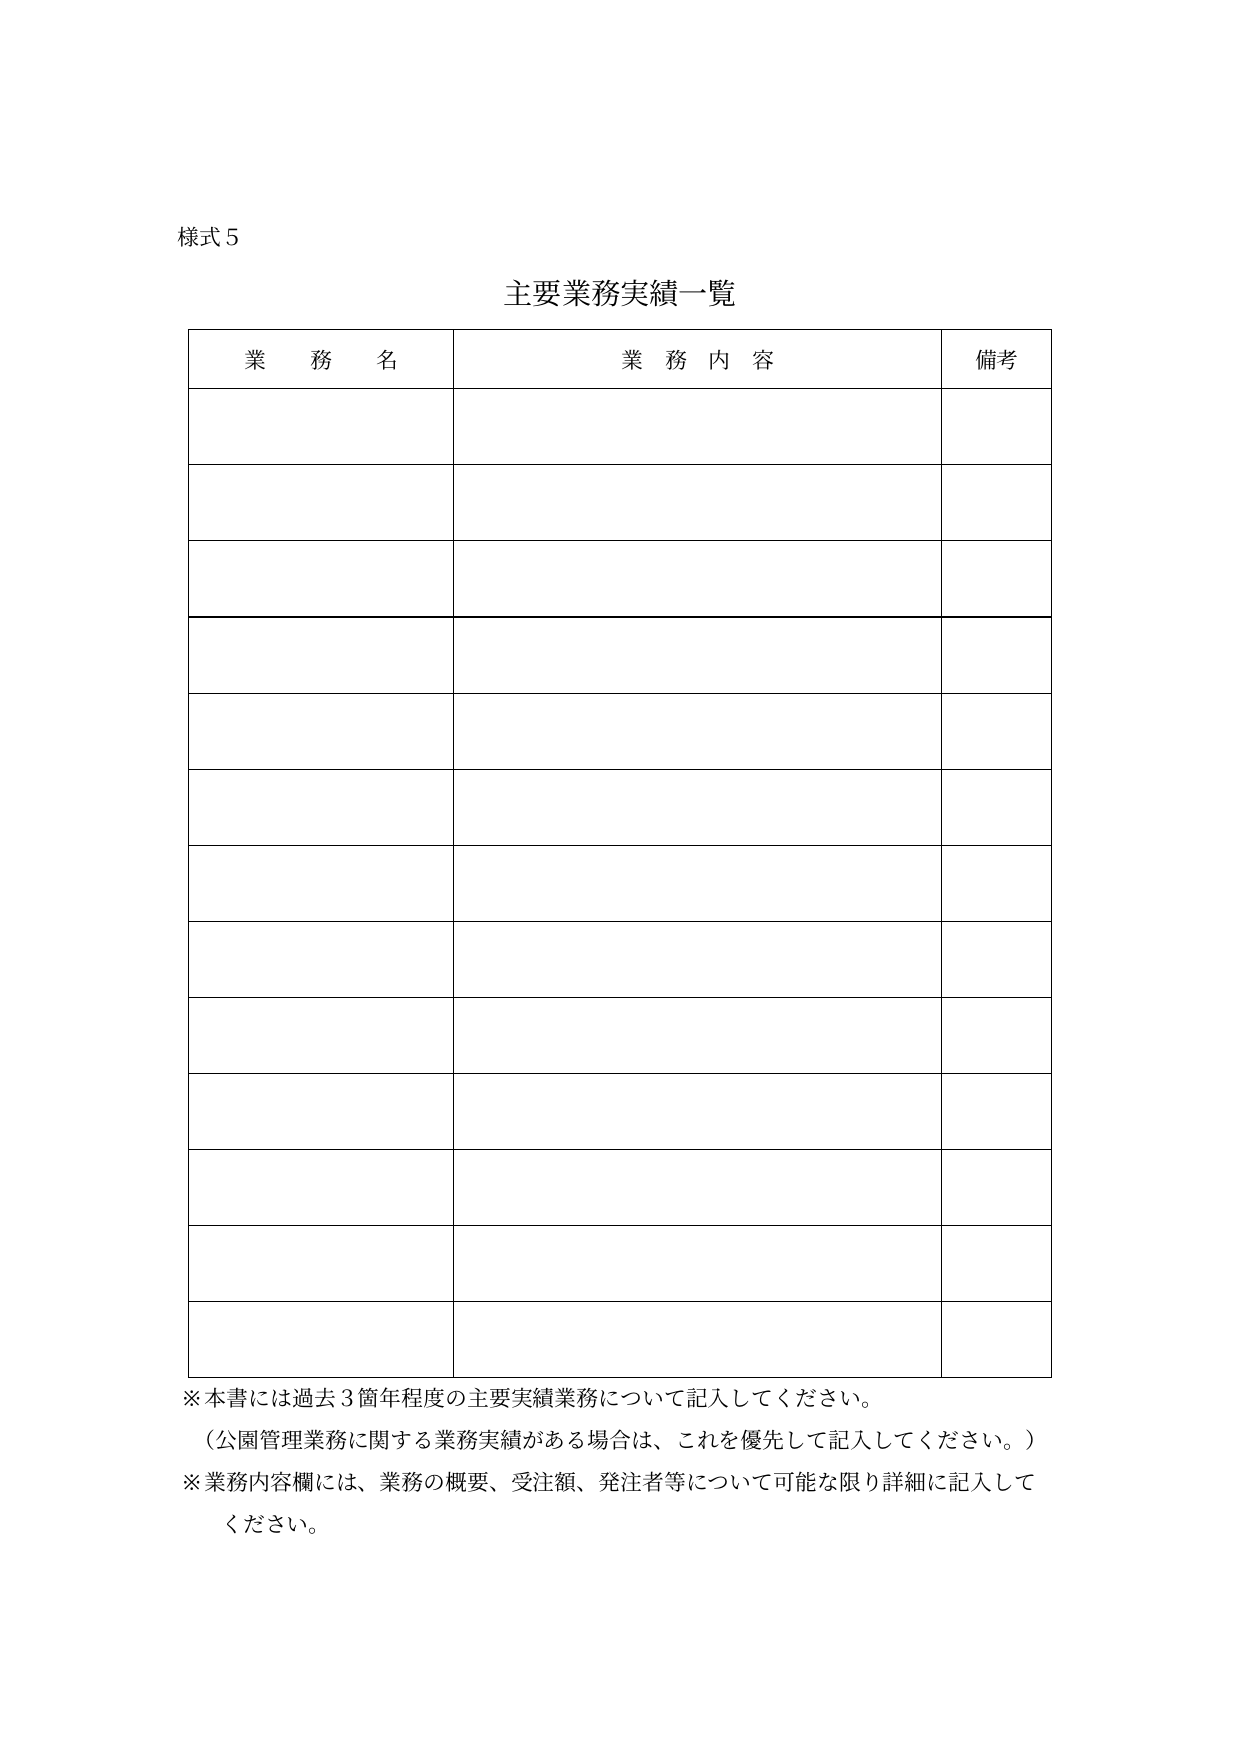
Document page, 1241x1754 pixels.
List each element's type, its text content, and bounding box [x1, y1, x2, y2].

table_header 業 務 名 [189, 330, 453, 388]
table_cell [942, 389, 1051, 464]
table_cell [189, 846, 453, 921]
table_cell [454, 618, 941, 692]
table_cell [454, 1150, 941, 1225]
table_cell [942, 846, 1051, 921]
table_cell [189, 1150, 453, 1225]
table_cell [942, 618, 1051, 692]
text ください。 [177, 1504, 1063, 1542]
table_cell [454, 1302, 941, 1377]
table_cell [942, 1150, 1051, 1225]
table_cell [454, 1226, 941, 1301]
table_cell [454, 389, 941, 464]
table_cell [454, 846, 941, 921]
table_cell [942, 465, 1051, 540]
table_header 備考 [942, 330, 1051, 388]
table_cell [189, 1302, 453, 1377]
table_cell [942, 1302, 1051, 1377]
table_cell [189, 1226, 453, 1301]
table_cell [189, 541, 453, 616]
table_cell [942, 694, 1051, 768]
table_cell [942, 998, 1051, 1073]
table_cell [942, 1074, 1051, 1149]
table_cell [454, 1074, 941, 1149]
text 様式５ [177, 217, 1063, 254]
table_cell [454, 541, 941, 616]
table_cell [942, 541, 1051, 616]
table_cell [942, 922, 1051, 997]
table_cell [189, 618, 453, 692]
table_cell [189, 465, 453, 540]
table_cell [454, 770, 941, 844]
table_cell [942, 770, 1051, 844]
table_cell [189, 998, 453, 1073]
table_cell [454, 694, 941, 768]
table_cell [189, 922, 453, 997]
text ※業務内容欄には、業務の概要、受注額、発注者等について可能な限り詳細に記入して [177, 1462, 1063, 1500]
table_cell [189, 389, 453, 464]
text ※本書には過去３箇年程度の主要実績業務について記入してください。 [177, 1378, 1063, 1415]
table_cell [942, 1226, 1051, 1301]
text （公園管理業務に関する業務実績がある場合は、これを優先して記入してください。） [177, 1420, 1063, 1458]
text 主要業務実績一覧 [177, 254, 1063, 329]
table_cell [454, 922, 941, 997]
table_cell [189, 770, 453, 844]
table_cell [454, 998, 941, 1073]
table_cell [189, 1074, 453, 1149]
table_cell [189, 694, 453, 768]
table_header 業 務 内 容 [454, 330, 941, 388]
table_cell [454, 465, 941, 540]
